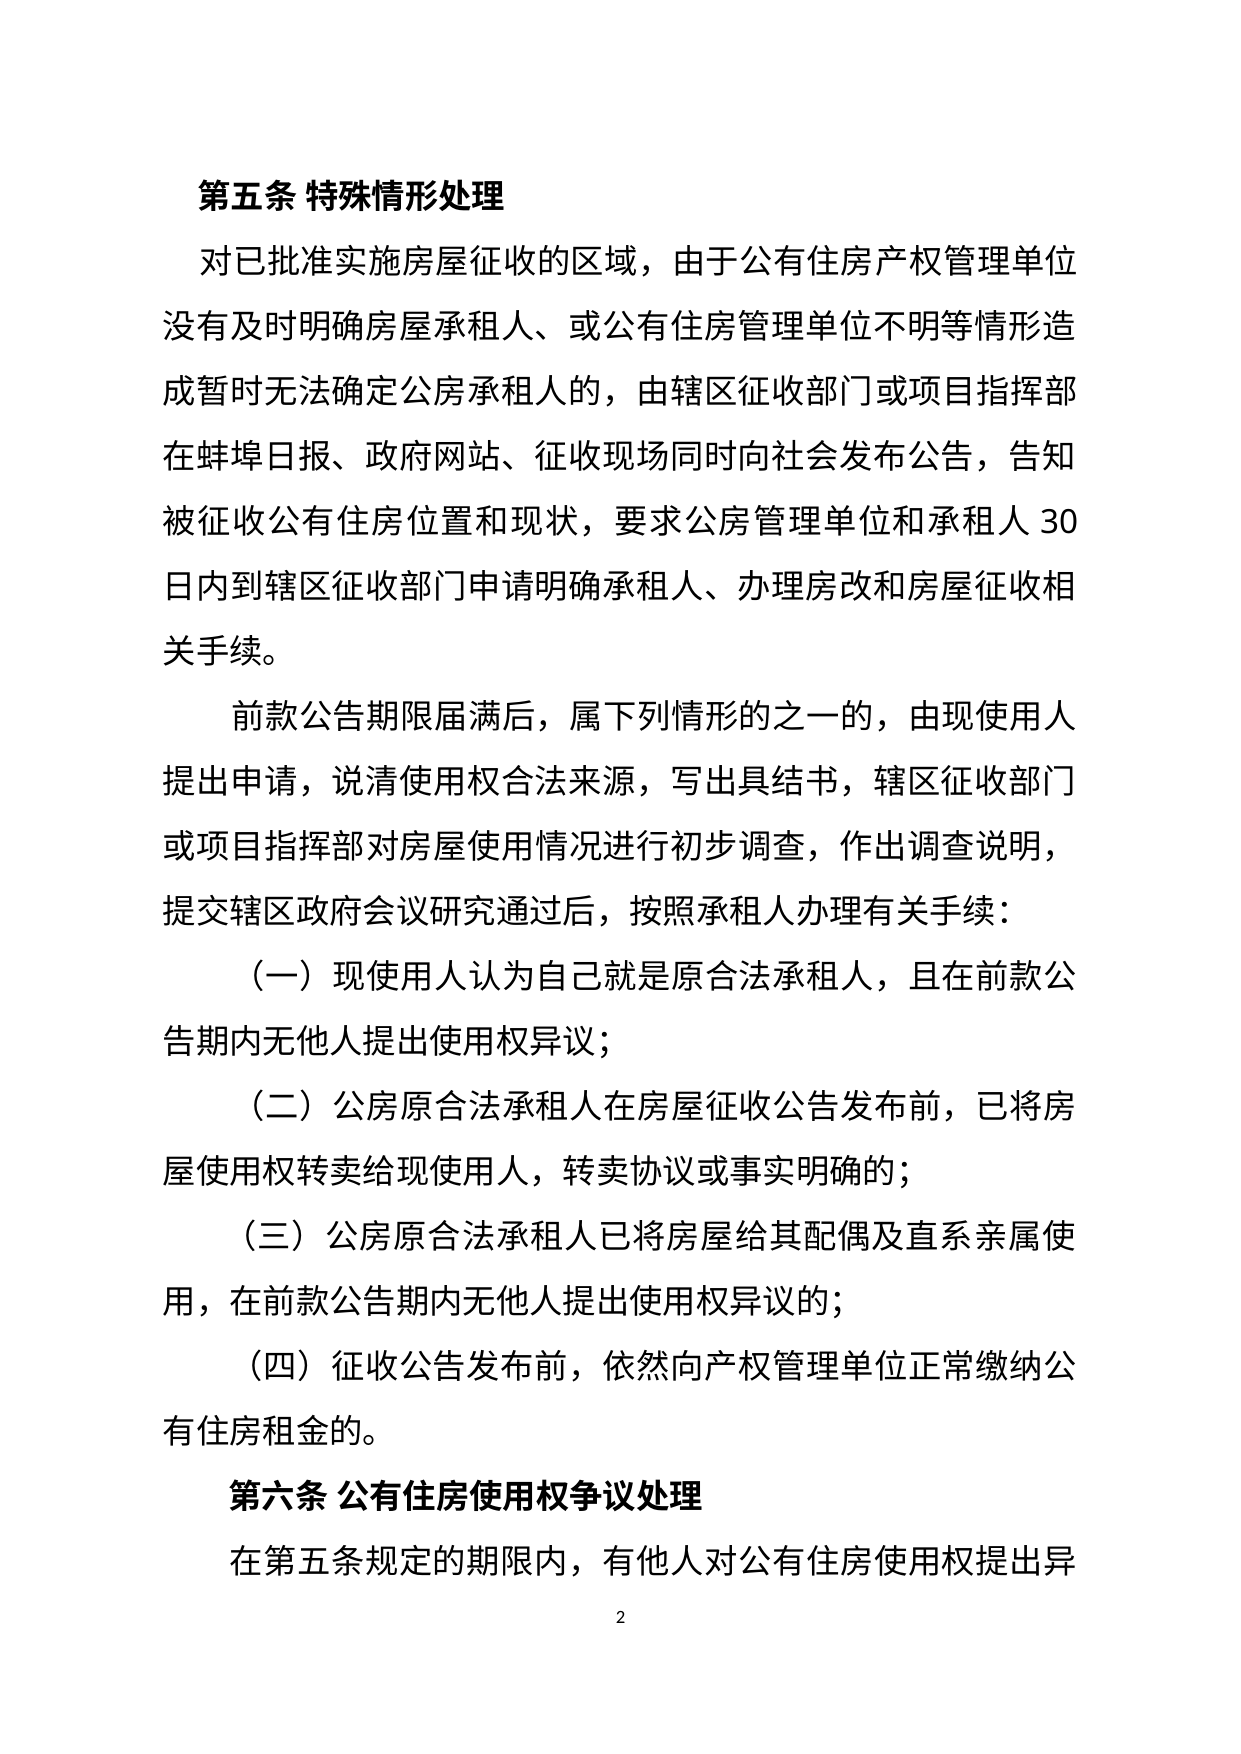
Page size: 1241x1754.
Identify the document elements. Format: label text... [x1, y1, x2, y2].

text 第五条 特殊情形处理 [162, 162, 1078, 227]
text 前款公告期限届满后，属下列情形的之一的，由现使用人提出申请，说清使用权合法来源，写出具结书，辖区征收部门或项目指挥部对房屋使用情况进行初步调查，作出调查说明，提交辖区政府会议研究通过后，按照承租人办理有关手续： [162, 682, 1078, 942]
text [162, 1527, 1078, 1592]
text 对已批准实施房屋征收的区域，由于公有住房产权管理单位没有及时明确房屋承租人、或公有住房管理单位不明等情形造成暂时无法确定公房承租人的，由辖区征收部门或项目指挥部在蚌埠日报、政府网站、征收现场同时向社会发布公告，告知被征收公有住房位置和现状，要求公房管理单位和承租人30日内到辖区征收部门申请明确承租人、办理房改和房屋征收相关手续。 [162, 227, 1078, 682]
text （四）征收公告发布前，依然向产权管理单位正常缴纳公有住房租金的。 [162, 1332, 1078, 1462]
text （一）现使用人认为自己就是原合法承租人，且在前款公告期内无他人提出使用权异议； [162, 942, 1078, 1072]
text （三）公房原合法承租人已将房屋给其配偶及直系亲属使用，在前款公告期内无他人提出使用权异议的； [162, 1202, 1078, 1332]
text 第六条 公有住房使用权争议处理 [162, 1462, 1078, 1527]
text （二）公房原合法承租人在房屋征收公告发布前，已将房屋使用权转卖给现使用人，转卖协议或事实明确的； [162, 1072, 1078, 1202]
